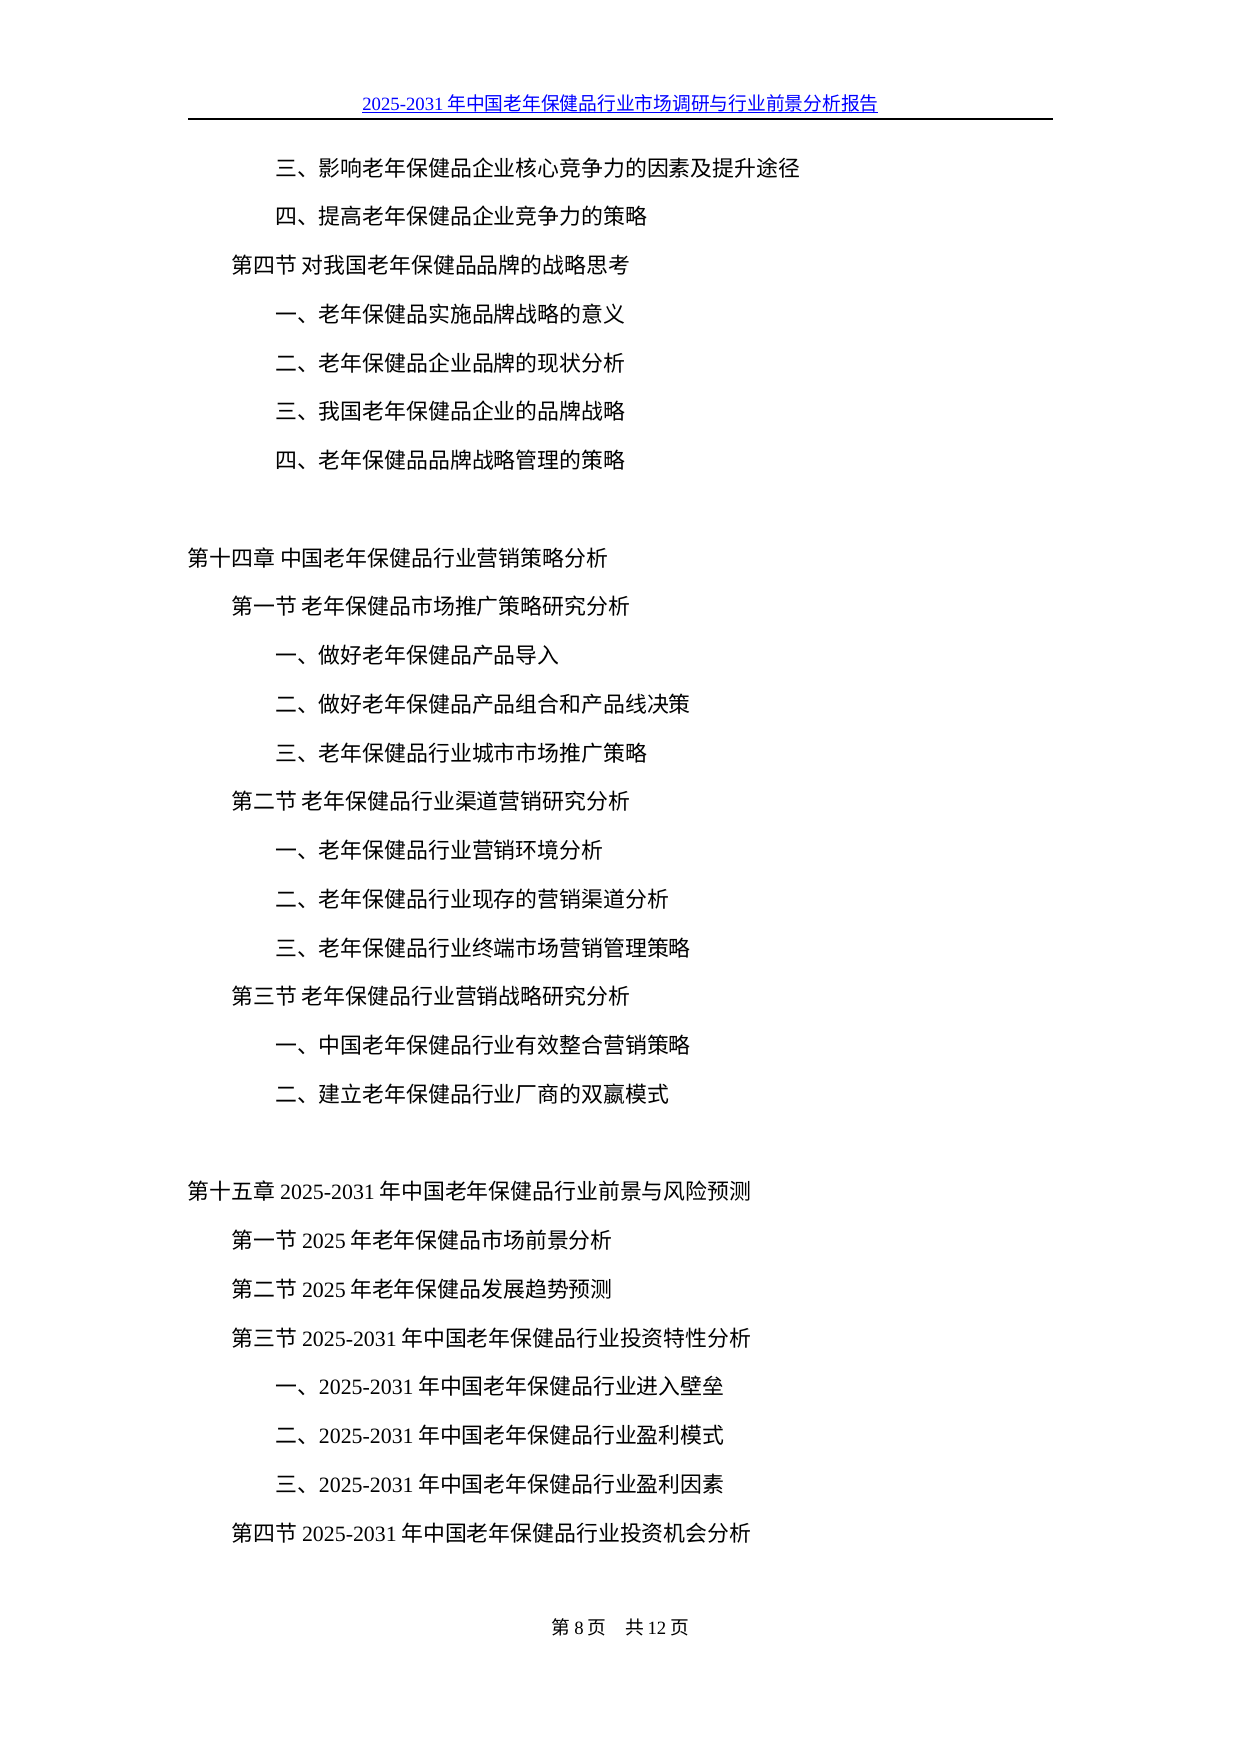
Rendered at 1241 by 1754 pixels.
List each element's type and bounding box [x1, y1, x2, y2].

text [187, 150, 1053, 1548]
